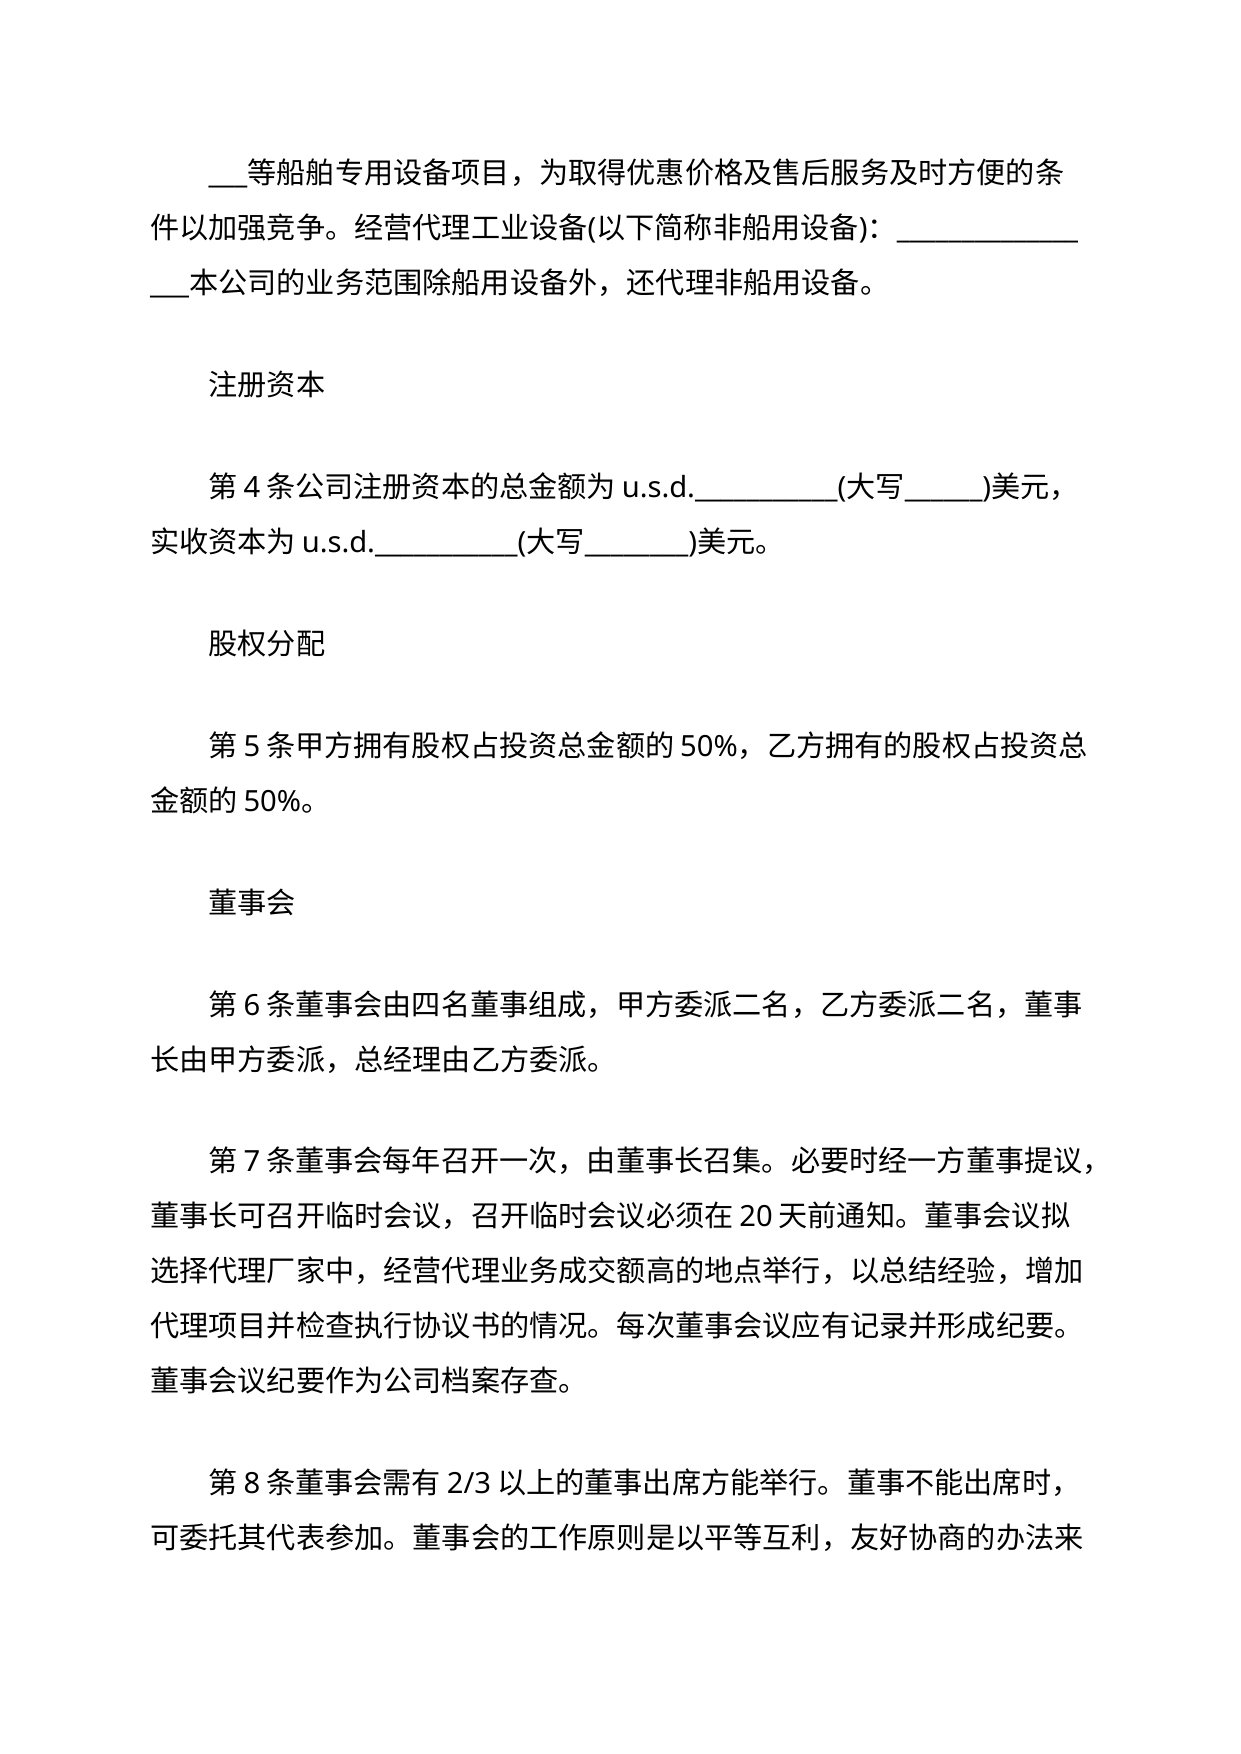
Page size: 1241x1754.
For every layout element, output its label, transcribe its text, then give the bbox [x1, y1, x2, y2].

text ___等船舶专用设备项目，为取得优惠价格及售后服务及时方便的条件以加强竞争。经营代理工业设备(以下简称非船用设备)：_________________本公司的业务范围除船用设备外，还代理非船用设备。 [150, 150, 1090, 302]
text 第6条董事会由四名董事组成，甲方委派二名，乙方委派二名，董事长由甲方委派，总经理由乙方委派。 [150, 981, 1090, 1078]
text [150, 1459, 1090, 1557]
text 股权分配 [150, 621, 1090, 663]
text 第5条甲方拥有股权占投资总金额的50%，乙方拥有的股权占投资总金额的50%。 [150, 722, 1090, 820]
text 第4条公司注册资本的总金额为u.s.d.___________(大写______)美元，实收资本为u.s.d.___________(大写________)美元。 [150, 464, 1090, 561]
text 注册资本 [150, 362, 1090, 404]
text 董事会 [150, 879, 1090, 922]
text 第7条董事会每年召开一次，由董事长召集。必要时经一方董事提议，董事长可召开临时会议，召开临时会议必须在20天前通知。董事会议拟选择代理厂家中，经营代理业务成交额高的地点举行，以总结经验，增加代理项目并检查执行协议书的情况。每次董事会议应有记录并形成纪要。董事会议纪要作为公司档案存查。 [150, 1138, 1090, 1400]
